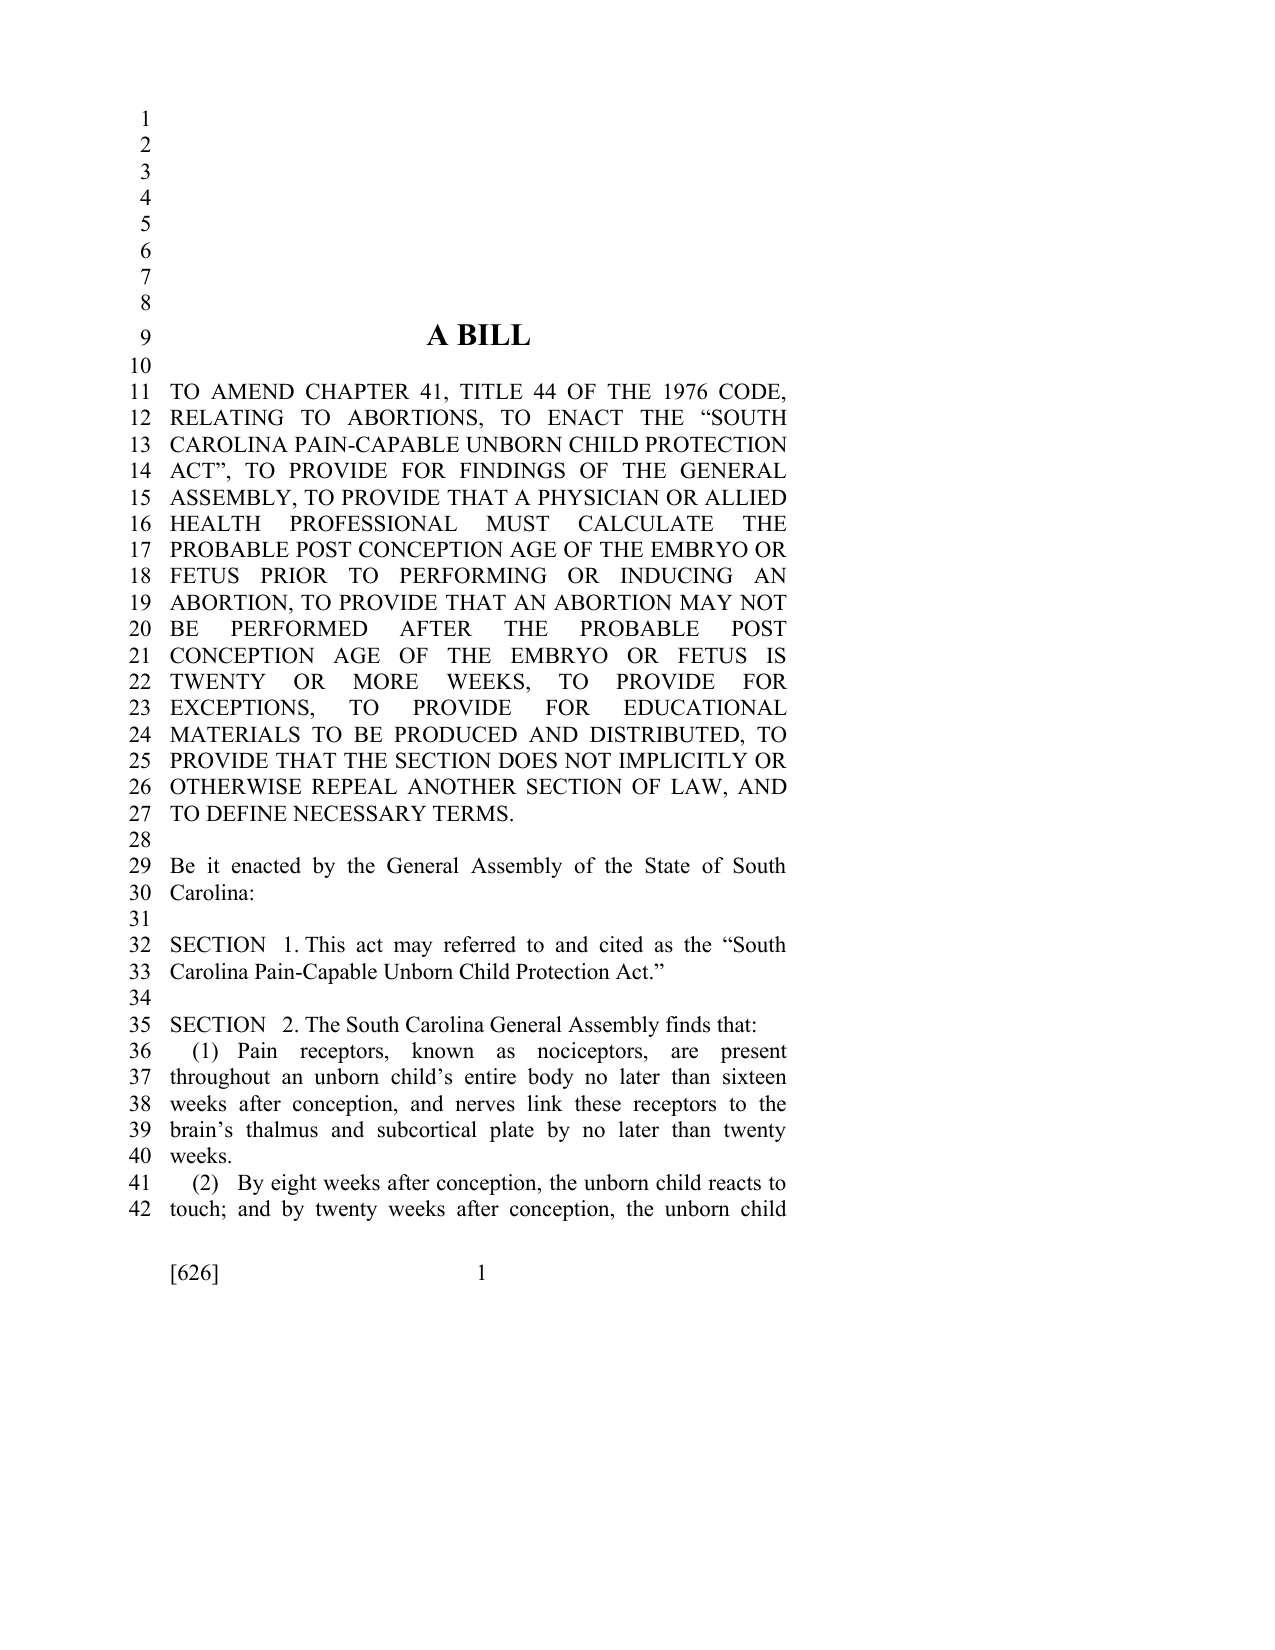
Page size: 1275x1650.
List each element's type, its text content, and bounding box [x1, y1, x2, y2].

text A BILL [169, 316, 787, 352]
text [169, 1169, 787, 1221]
text Be it enacted by the General Assembly of the State of South Carolina: [169, 852, 787, 905]
text (1) Pain receptors, known as nociceptors, are present throughout an unborn child’s entire body no later than sixteen weeks after conception, and nerves link these receptors to the brain’s thalmus and subcortical plate by no later than twenty weeks. [169, 1037, 787, 1169]
text TO AMEND CHAPTER 41, TITLE 44 OF THE 1976 CODE, RELATING TO ABORTIONS, TO ENACT THE “SOUTH CAROLINA PAIN-CAPABLE UNBORN CHILD PROTECTION ACT”, TO PROVIDE FOR FINDINGS OF THE GENERAL ASSEMBLY, TO PROVIDE THAT A PHYSICIAN OR ALLIED HEALTH PROFESSIONAL MUST CALCULATE THE PROBABLE POST CONCEPTION AGE OF THE EMBRYO OR FETUS PRIOR TO PERFORMING OR INDUCING AN ABORTION, TO PROVIDE THAT AN ABORTION MAY NOT BE PERFORMED AFTER THE PROBABLE POST CONCEPTION AGE OF THE EMBRYO OR FETUS IS TWENTY OR MORE WEEKS, TO PROVIDE FOR EXCEPTIONS, TO PROVIDE FOR EDUCATIONAL MATERIALS TO BE PRODUCED AND DISTRIBUTED, TO PROVIDE THAT THE SECTION DOES NOT IMPLICITLY OR OTHERWISE REPEAL ANOTHER SECTION OF LAW, AND TO DEFINE NECESSARY TERMS. [169, 378, 787, 826]
text SECTION 1. This act may referred to and cited as the “South Carolina Pain-Capable Unborn Child Protection Act.” [169, 932, 787, 984]
text SECTION 2. The South Carolina General Assembly finds that: [169, 1011, 787, 1037]
